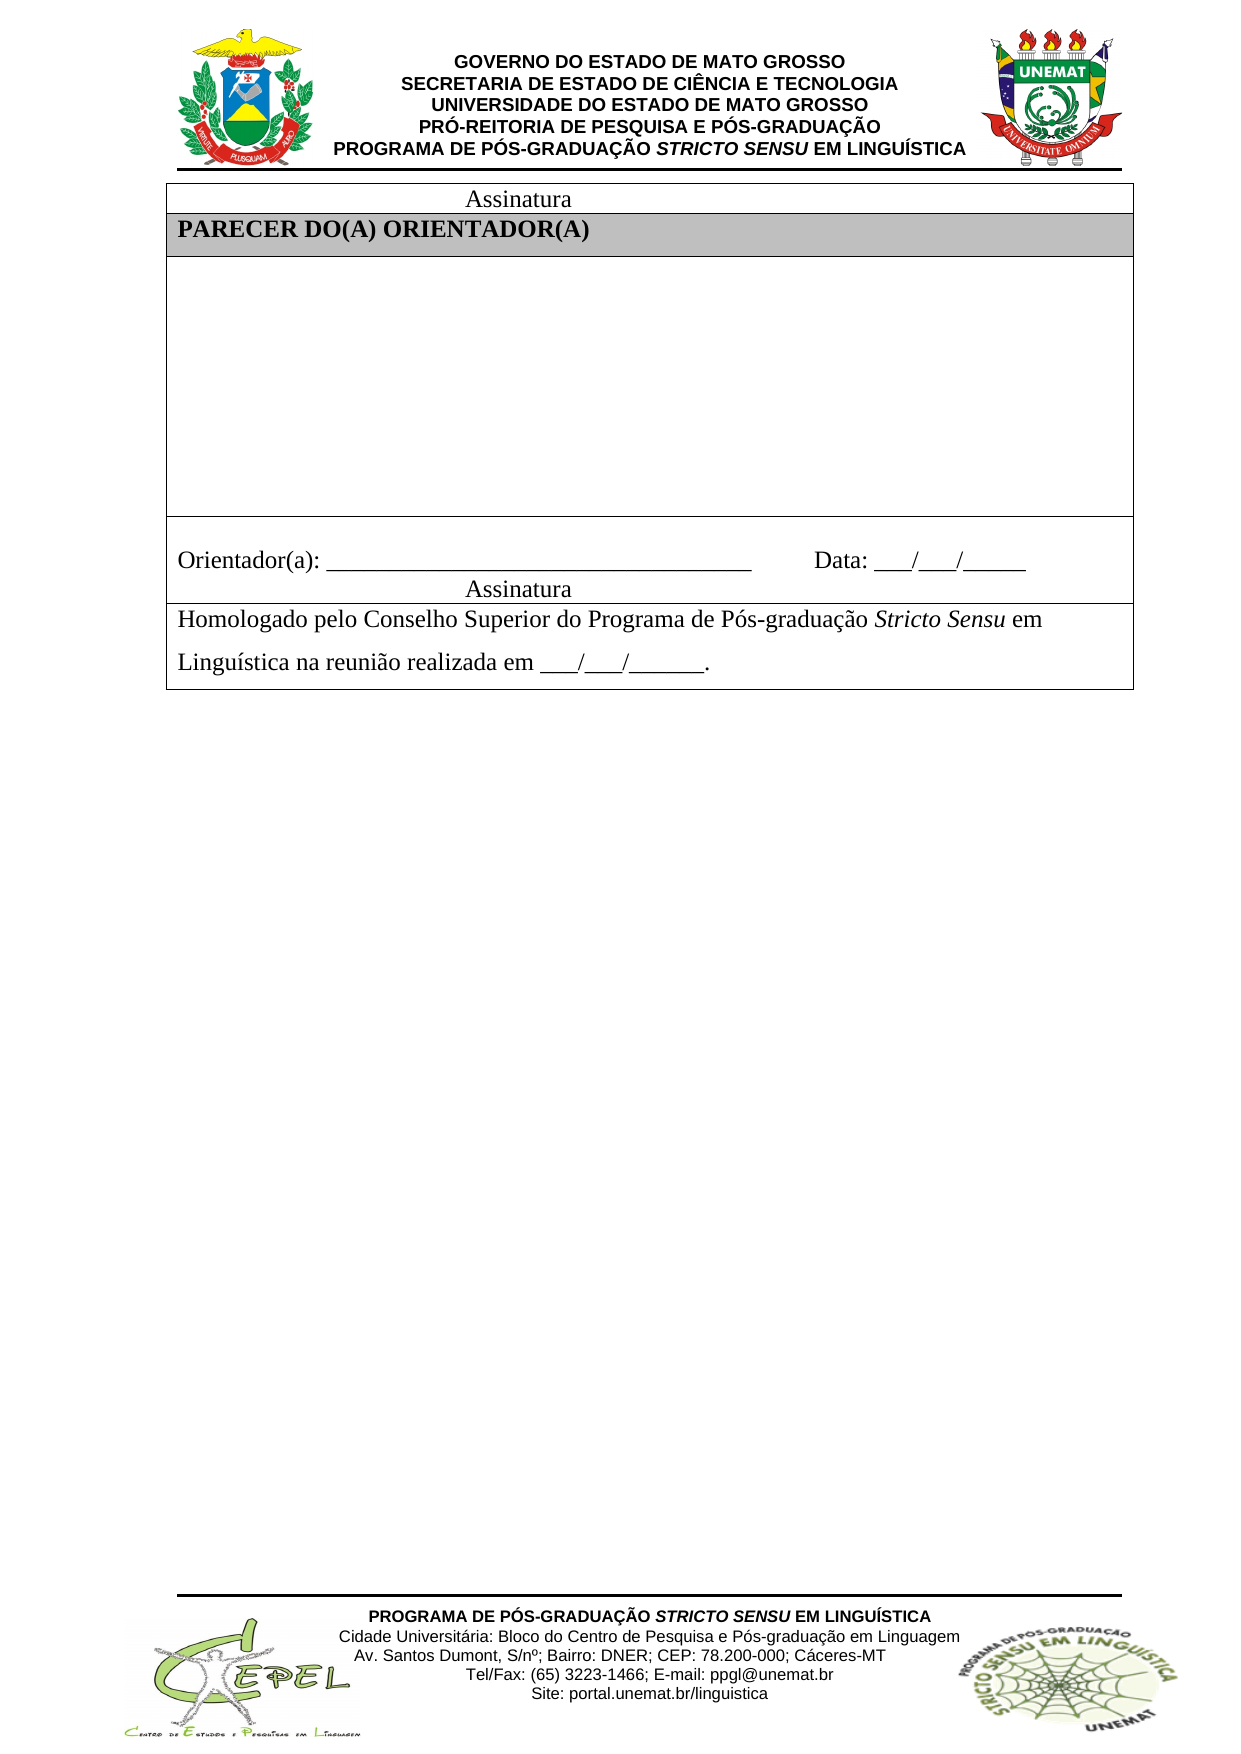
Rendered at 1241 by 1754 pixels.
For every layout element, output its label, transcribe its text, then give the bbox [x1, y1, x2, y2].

picture [177, 29, 313, 166]
table_cell PARECER DO(A) ORIENTADOR(A) [167, 214, 1133, 256]
picture [950, 1618, 1188, 1737]
table_cell Homologado pelo Conselho Superior do Programa de Pós-graduação Stricto Sensu em Linguística na reunião realizada em ___/___/______. [167, 604, 1133, 689]
table_cell Professor(a): __________________________________ Data: ___/___/_____ Assinatura [167, 184, 1133, 213]
picture [980, 29, 1123, 166]
picture [124, 1618, 361, 1737]
table_cell [167, 257, 1133, 516]
table_cell Orientador(a): __________________________________ Data: ___/___/_____ Assinatura [167, 517, 1133, 603]
